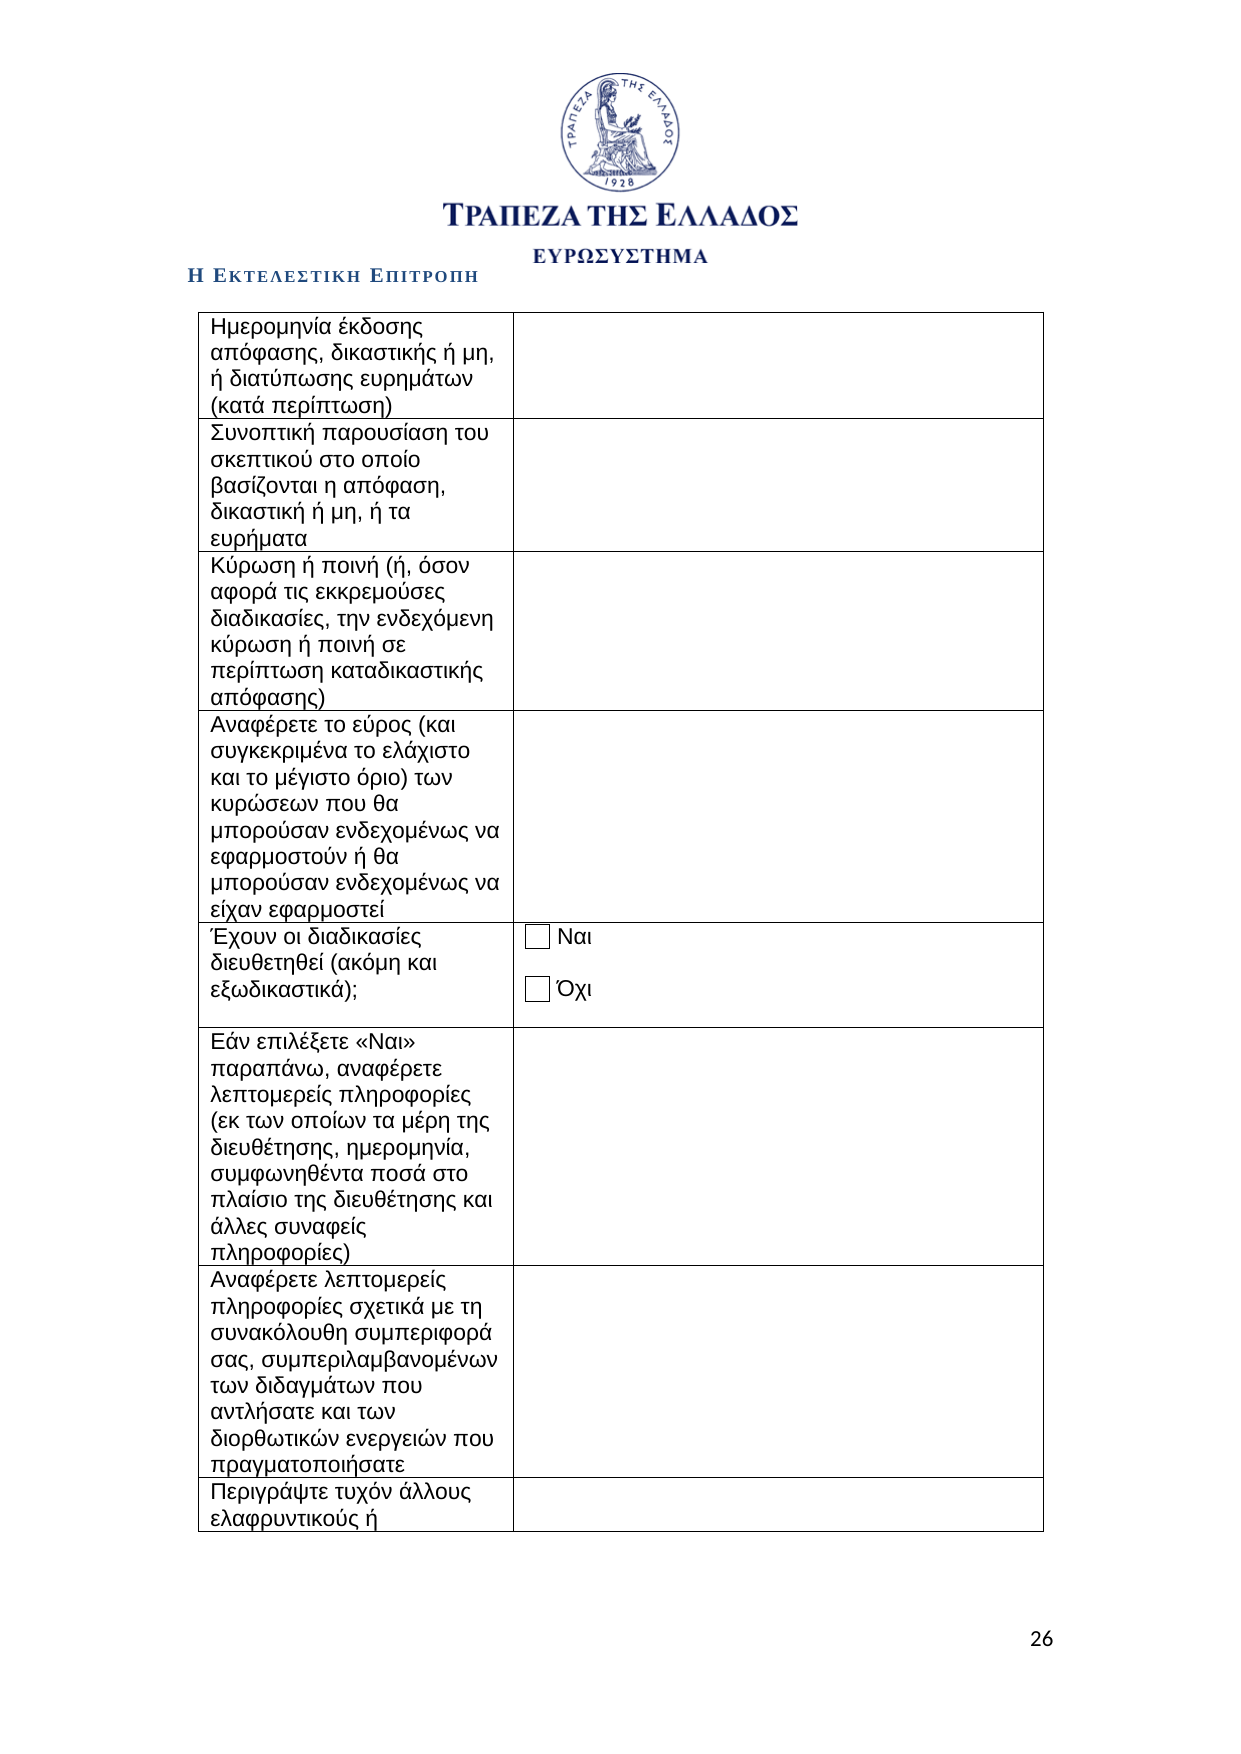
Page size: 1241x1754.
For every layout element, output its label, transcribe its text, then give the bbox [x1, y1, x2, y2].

table_cell [514, 1266, 1043, 1477]
table_cell [514, 1028, 1043, 1265]
table_cell [514, 419, 1043, 551]
table_cell Κύρωση ή ποινή (ή, όσον αφορά τις εκκρεμούσες διαδικασίες, την ενδεχόμενη κύρωση ή ποινή σε περίπτωση καταδικαστικής απόφασης) [199, 552, 513, 710]
table_cell Περιγράψτε τυχόν άλλους ελαφρυντικούς ή επιβαρυντικούς παράγοντες βασιζόμενοι στον Οδηγό της ΕΚΤ για τις αξιολογήσεις της καταλληλότητας [199, 1478, 513, 1531]
table_cell Εάν επιλέξετε «Ναι» παραπάνω, αναφέρετε λεπτομερείς πληροφορίες (εκ των οποίων τα μέρη της διευθέτησης, ημερομηνία, συμφωνηθέντα ποσά στο πλαίσιο της διευθέτησης και άλλες συναφείς πληροφορίες) [199, 1028, 513, 1265]
picture [442, 73, 798, 263]
table_cell Αναφέρετε το εύρος (και συγκεκριμένα το ελάχιστο και το μέγιστο όριο) των κυρώσεων που θα μπορούσαν ενδεχομένως να εφαρμοστούν ή θα μπορούσαν ενδεχομένως να είχαν εφαρμοστεί [199, 711, 513, 922]
table_cell Συνοπτική παρουσίαση του σκεπτικού στο οποίο βασίζονται η απόφαση, δικαστική ή μη, ή τα ευρήματα [199, 419, 513, 551]
table_cell Ναι Όχι [514, 923, 1043, 1027]
table_cell [514, 313, 1043, 418]
table_cell Αναφέρετε λεπτομερείς πληροφορίες σχετικά με τη συνακόλουθη συμπεριφορά σας, συμπεριλαμβανομένων των διδαγμάτων που αντλήσατε και των διορθωτικών ενεργειών που πραγματοποιήσατε [199, 1266, 513, 1477]
table_cell [514, 711, 1043, 922]
table_cell Ημερομηνία έκδοσης απόφασης, δικαστικής ή μη, ή διατύπωσης ευρημάτων (κατά περίπτωση) [199, 313, 513, 418]
table_cell [514, 552, 1043, 710]
table_cell [514, 1478, 1043, 1531]
table_cell Έχουν οι διαδικασίες διευθετηθεί (ακόμη και εξωδικαστικά); [199, 923, 513, 1027]
